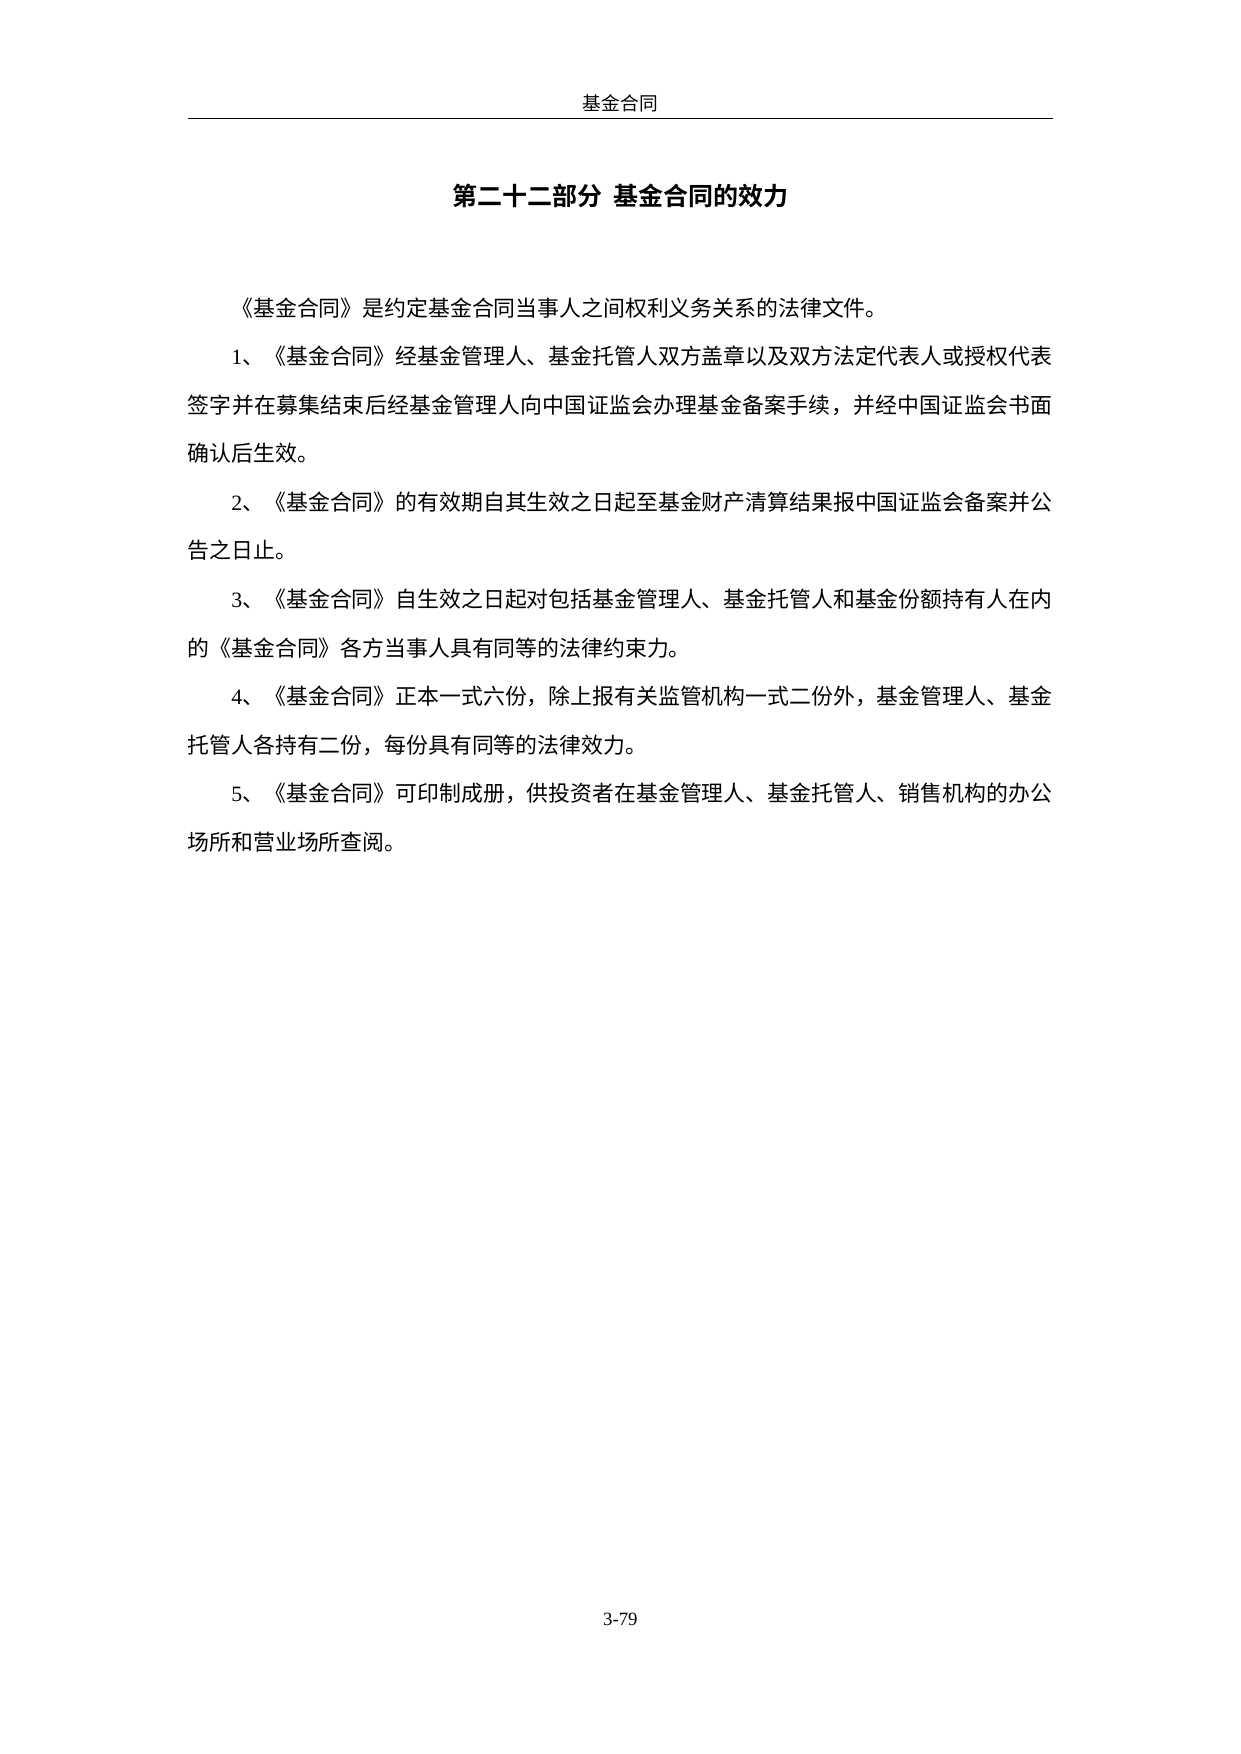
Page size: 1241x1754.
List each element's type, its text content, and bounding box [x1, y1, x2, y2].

text 《基金合同》是约定基金合同当事人之间权利义务关系的法律文件。 [187, 290, 1053, 323]
text 5、《基金合同》可印制成册，供投资者在基金管理人、基金托管人、销售机构的办公场所和营业场所查阅。 [187, 776, 1053, 857]
text 4、《基金合同》正本一式六份，除上报有关监管机构一式二份外，基金管理人、基金托管人各持有二份，每份具有同等的法律效力。 [187, 678, 1053, 760]
text 2、《基金合同》的有效期自其生效之日起至基金财产清算结果报中国证监会备案并公告之日止。 [187, 484, 1053, 566]
text 1、《基金合同》经基金管理人、基金托管人双方盖章以及双方法定代表人或授权代表签字并在募集结束后经基金管理人向中国证监会办理基金备案手续，并经中国证监会书面确认后生效。 [187, 338, 1053, 468]
subtitle 第二十二部分 基金合同的效力 [187, 162, 1053, 227]
text 3、《基金合同》自生效之日起对包括基金管理人、基金托管人和基金份额持有人在内的《基金合同》各方当事人具有同等的法律约束力。 [187, 581, 1053, 663]
